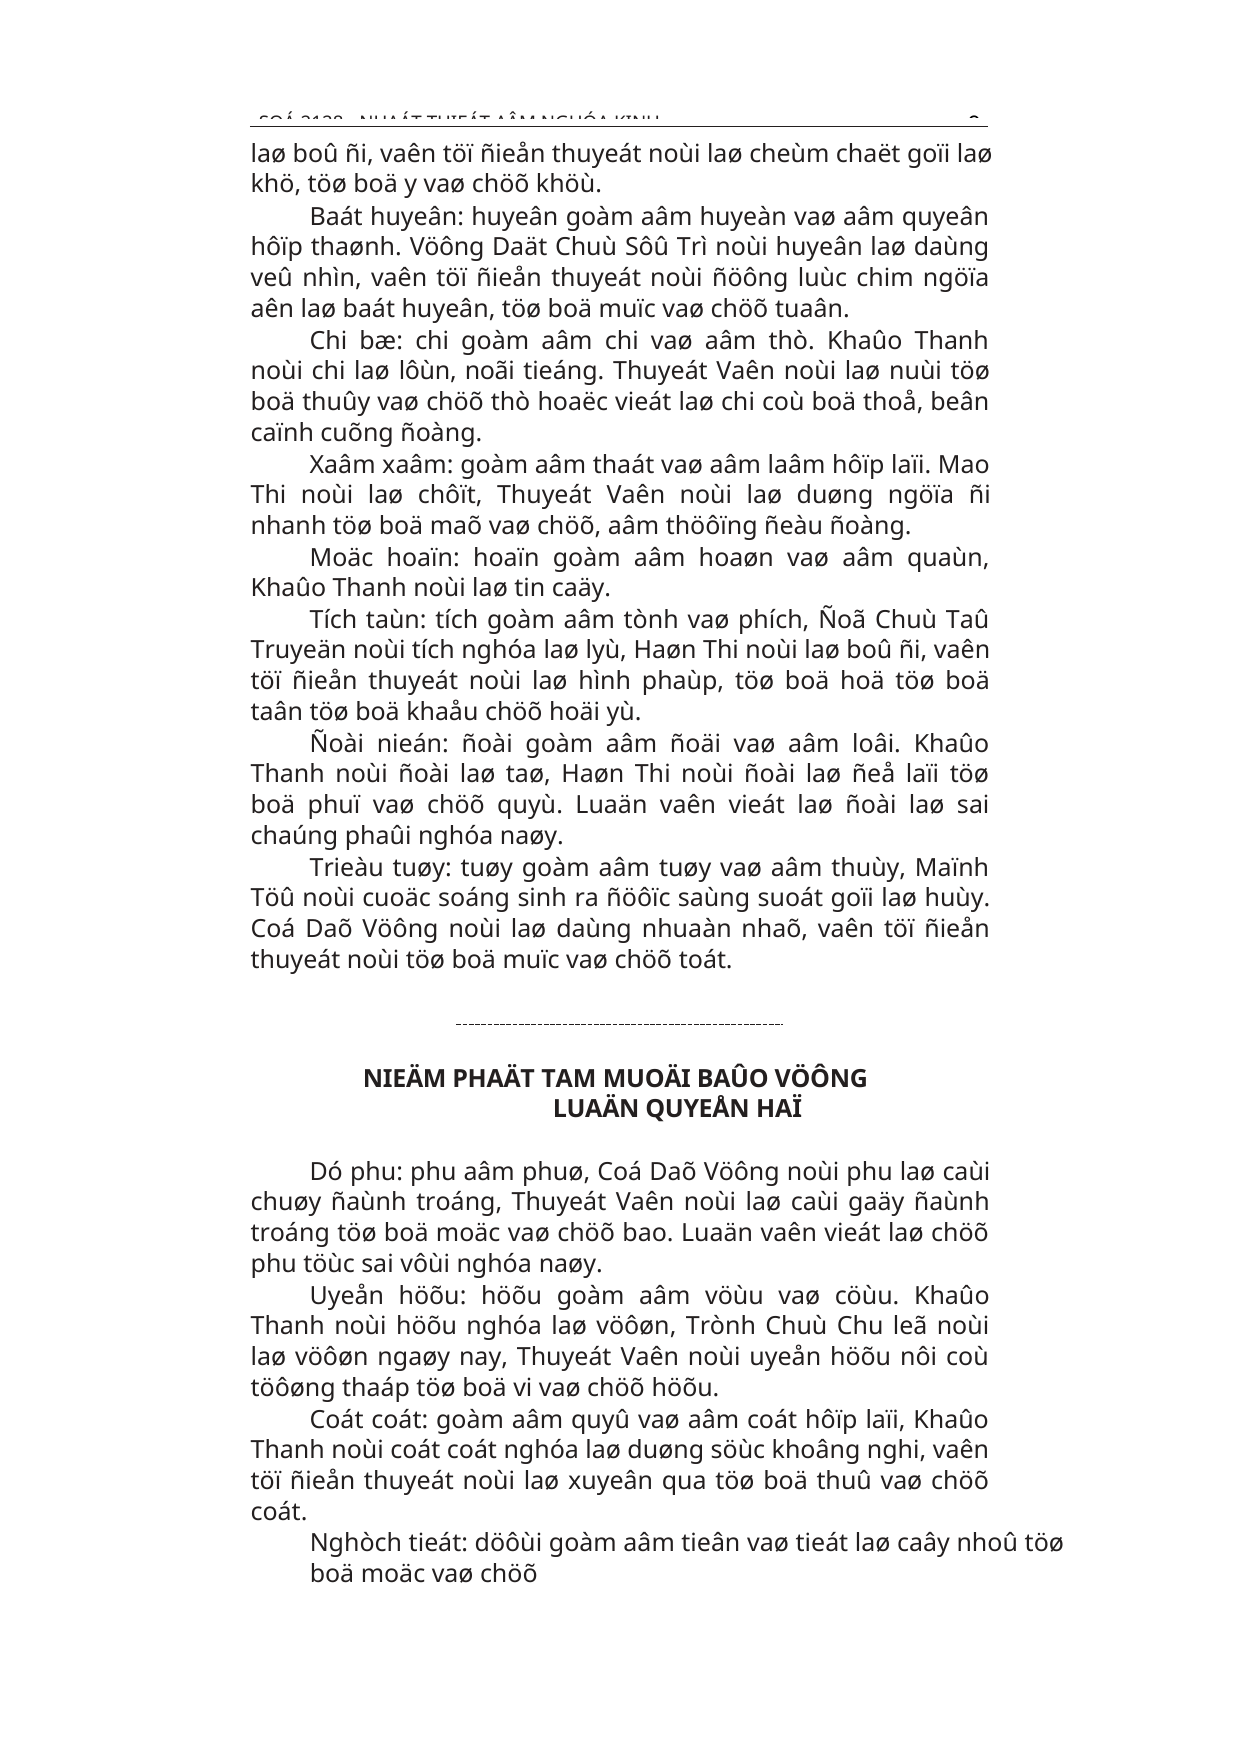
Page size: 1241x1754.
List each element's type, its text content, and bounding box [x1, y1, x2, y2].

text Coát coát: goàm aâm quyû vaø aâm coát hôïp laïi, Khaûo Thanh noùi coát coát nghóa laø duøng söùc khoâng nghi, vaên töï ñieån thuyeát noùi laø xuyeân qua töø boä thuû vaø chöõ coát. [250, 1403, 990, 1527]
text Chi bæ: chi goàm aâm chi vaø aâm thò. Khaûo Thanh noùi chi laø lôùn, noãi tieáng. Thuyeát Vaên noùi laø nuùi töø boä thuûy vaø chöõ thò hoaëc vieát laø chi coù boä thoå, beân caïnh cuõng ñoàng. [250, 324, 990, 448]
text Trieàu tuøy: tuøy goàm aâm tuøy vaø aâm thuùy, Maïnh Töû noùi cuoäc soáng sinh ra ñöôïc saùng suoát goïi laø huùy. Coá Daõ Vöông noùi laø daùng nhuaàn nhaõ, vaên töï ñieån thuyeát noùi töø boä muïc vaø chöõ toát. [250, 852, 990, 976]
subtitle NIEÄM PHAÄT TAM MUOÄI BAÛO VÖÔNG LUAÄN QUYEÅN HAÏ [363, 1063, 879, 1124]
text Dó phu: phu aâm phuø, Coá Daõ Vöông noùi phu laø caùi chuøy ñaùnh troáng, Thuyeát Vaên noùi laø caùi gaäy ñaùnh troáng töø boä moäc vaø chöõ bao. Luaän vaên vieát laø chöõ phu töùc sai vôùi nghóa naøy. [250, 1155, 990, 1279]
text Tích taùn: tích goàm aâm tònh vaø phích, Ñoã Chuù Taû Truyeän noùi tích nghóa laø lyù, Haøn Thi noùi laø boû ñi, vaên töï ñieån thuyeát noùi laø hình phaùp, töø boä hoä töø boä taân töø boä khaåu chöõ hoäi yù. [250, 603, 990, 727]
text Baát huyeân: huyeân goàm aâm huyeàn vaø aâm quyeân hôïp thaønh. Vöông Daät Chuù Sôû Trì noùi huyeân laø daùng veû nhìn, vaên töï ñieån thuyeát noùi ñöông luùc chim ngöïa aên laø baát huyeân, töø boä muïc vaø chöõ tuaân. [250, 200, 990, 324]
text laø boû ñi, vaên töï ñieån thuyeát noùi laø cheùm chaët goïi laø khö, töø boä y vaø chöõ khöù. [250, 138, 994, 200]
text Xaâm xaâm: goàm aâm thaát vaø aâm laâm hôïp laïi. Mao Thi noùi laø chôït, Thuyeát Vaên noùi laø duøng ngöïa ñi nhanh töø boä maõ vaø chöõ, aâm thöôïng ñeàu ñoàng. [250, 448, 990, 541]
text Nghòch tieát: döôùi goàm aâm tieân vaø tieát laø caây nhoû töø boä moäc vaø chöõ [309, 1527, 1065, 1588]
text Uyeån höõu: höõu goàm aâm vöùu vaø cöùu. Khaûo Thanh noùi höõu nghóa laø vöôøn, Trònh Chuù Chu leã noùi laø vöôøn ngaøy nay, Thuyeát Vaên noùi uyeån höõu nôi coù töôøng thaáp töø boä vi vaø chöõ höõu. [250, 1279, 990, 1403]
text Ñoài nieán: ñoài goàm aâm ñoäi vaø aâm loâi. Khaûo Thanh noùi ñoài laø taø, Haøn Thi noùi ñoài laø ñeå laïi töø boä phuï vaø chöõ quyù. Luaän vaên vieát laø ñoài laø sai chaúng phaûi nghóa naøy. [250, 727, 990, 852]
text Moäc hoaïn: hoaïn goàm aâm hoaøn vaø aâm quaùn, Khaûo Thanh noùi laø tin caäy. [250, 541, 990, 603]
